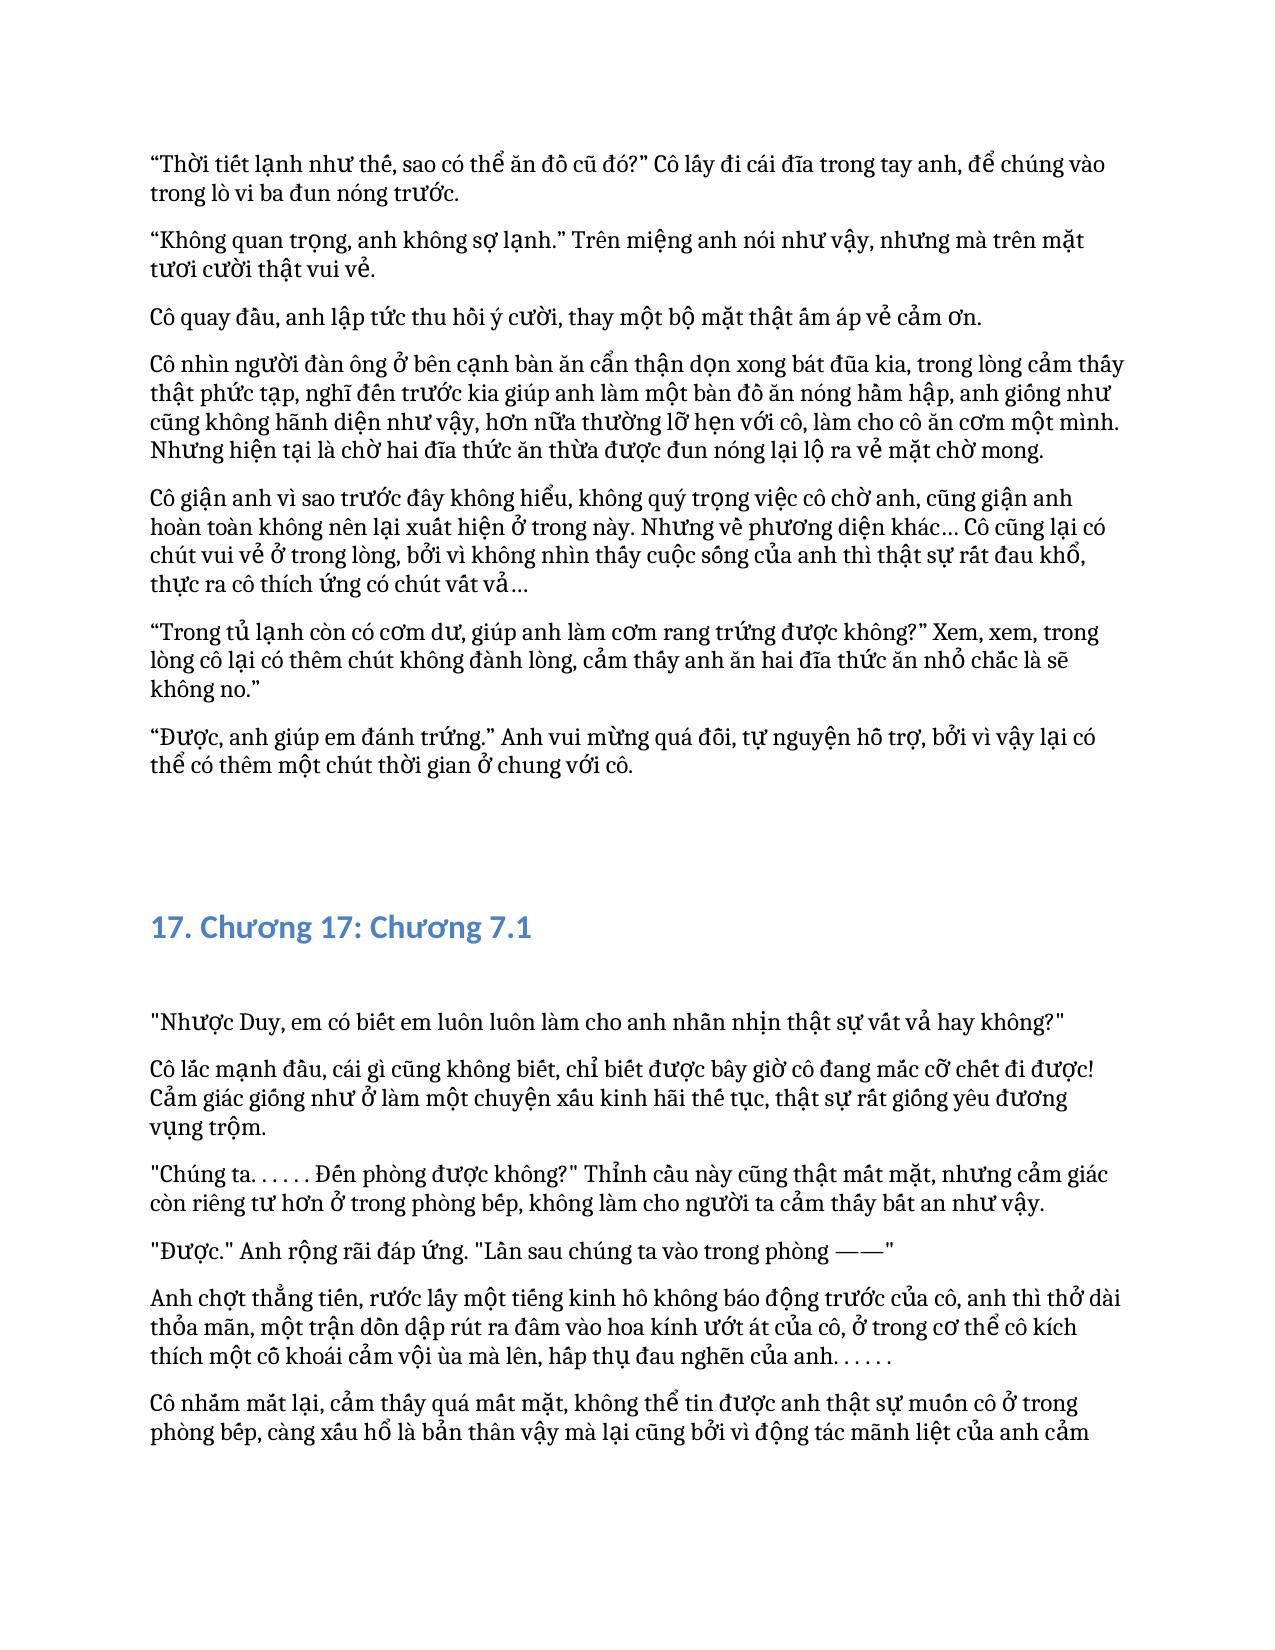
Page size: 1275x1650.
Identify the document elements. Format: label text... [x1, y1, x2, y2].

text "Được." Anh rộng rãi đáp ứng. "Lần sau chúng ta vào trong phòng ——" [150, 1237, 1125, 1265]
text Anh chợt thẳng tiến, rước lấy một tiếng kinh hô không báo động trước của cô, anh thì thở dài thỏa mãn, một trận dồn dập rút ra đâm vào hoa kính ướt át của cô, ở trong cơ thể cô kích thích một cỗ khoái cảm vội ùa mà lên, hấp thụ đau nghẽn của anh. . . . . . [150, 1284, 1125, 1370]
text "Nhược Duy, em có biết em luôn luôn làm cho anh nhẫn nhịn thật sự vất vả hay không?" [150, 950, 1125, 1037]
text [150, 1389, 1125, 1447]
text Cô lắc mạnh đầu, cái gì cũng không biết, chỉ biết được bây giờ cô đang mắc cỡ chết đi được! Cảm giác giống như ở làm một chuyện xấu kinh hãi thế tục, thật sự rất giống yêu đương vụng trộm. [150, 1055, 1125, 1142]
text "Chúng ta. . . . . . Đến phòng được không?" Thỉnh cầu này cũng thật mất mặt, nhưng cảm giác còn riêng tư hơn ở trong phòng bếp, không làm cho người ta cảm thấy bất an như vậy. [150, 1160, 1125, 1218]
text “Trong tủ lạnh còn có cơm dư, giúp anh làm cơm rang trứng được không?” Xem, xem, trong lòng cô lại có thêm chút không đành lòng, cảm thấy anh ăn hai đĩa thức ăn nhỏ chắc là sẽ không no.” [150, 617, 1125, 704]
text “Không quan trọng, anh không sợ lạnh.” Trên miệng anh nói như vậy, nhưng mà trên mặt tươi cười thật vui vẻ. [150, 226, 1125, 284]
text “Được, anh giúp em đánh trứng.” Anh vui mừng quá đỗi, tự nguyện hỗ trợ, bởi vì vậy lại có thể có thêm một chút thời gian ở chung với cô. [150, 722, 1125, 780]
text Cô nhìn người đàn ông ở bên cạnh bàn ăn cẩn thận dọn xong bát đũa kia, trong lòng cảm thấy thật phức tạp, nghĩ đến trước kia giúp anh làm một bàn đồ ăn nóng hầm hập, anh giống như cũng không hãnh diện như vậy, hơn nữa thường lỡ hẹn với cô, làm cho cô ăn cơm một mình. Nhưng hiện tại là chờ hai đĩa thức ăn thừa được đun nóng lại lộ ra vẻ mặt chờ mong. [150, 350, 1125, 465]
text Cô giận anh vì sao trước đây không hiểu, không quý trọng việc cô chờ anh, cũng giận anh hoàn toàn không nên lại xuất hiện ở trong này. Nhưng về phương diện khác… Cô cũng lại có chút vui vẻ ở trong lòng, bởi vì không nhìn thấy cuộc sống của anh thì thật sự rất đau khổ, thực ra cô thích ứng có chút vất vả… [150, 484, 1125, 599]
text “Thời tiết lạnh như thế, sao có thể ăn đồ cũ đó?” Cô lấy đi cái đĩa trong tay anh, để chúng vào trong lò vi ba đun nóng trước. [150, 150, 1125, 207]
subtitle 17. Chương 17: Chương 7.1 [150, 906, 1125, 947]
text Cô quay đầu, anh lập tức thu hồi ý cười, thay một bộ mặt thật ấm áp vẻ cảm ơn. [150, 302, 1125, 331]
